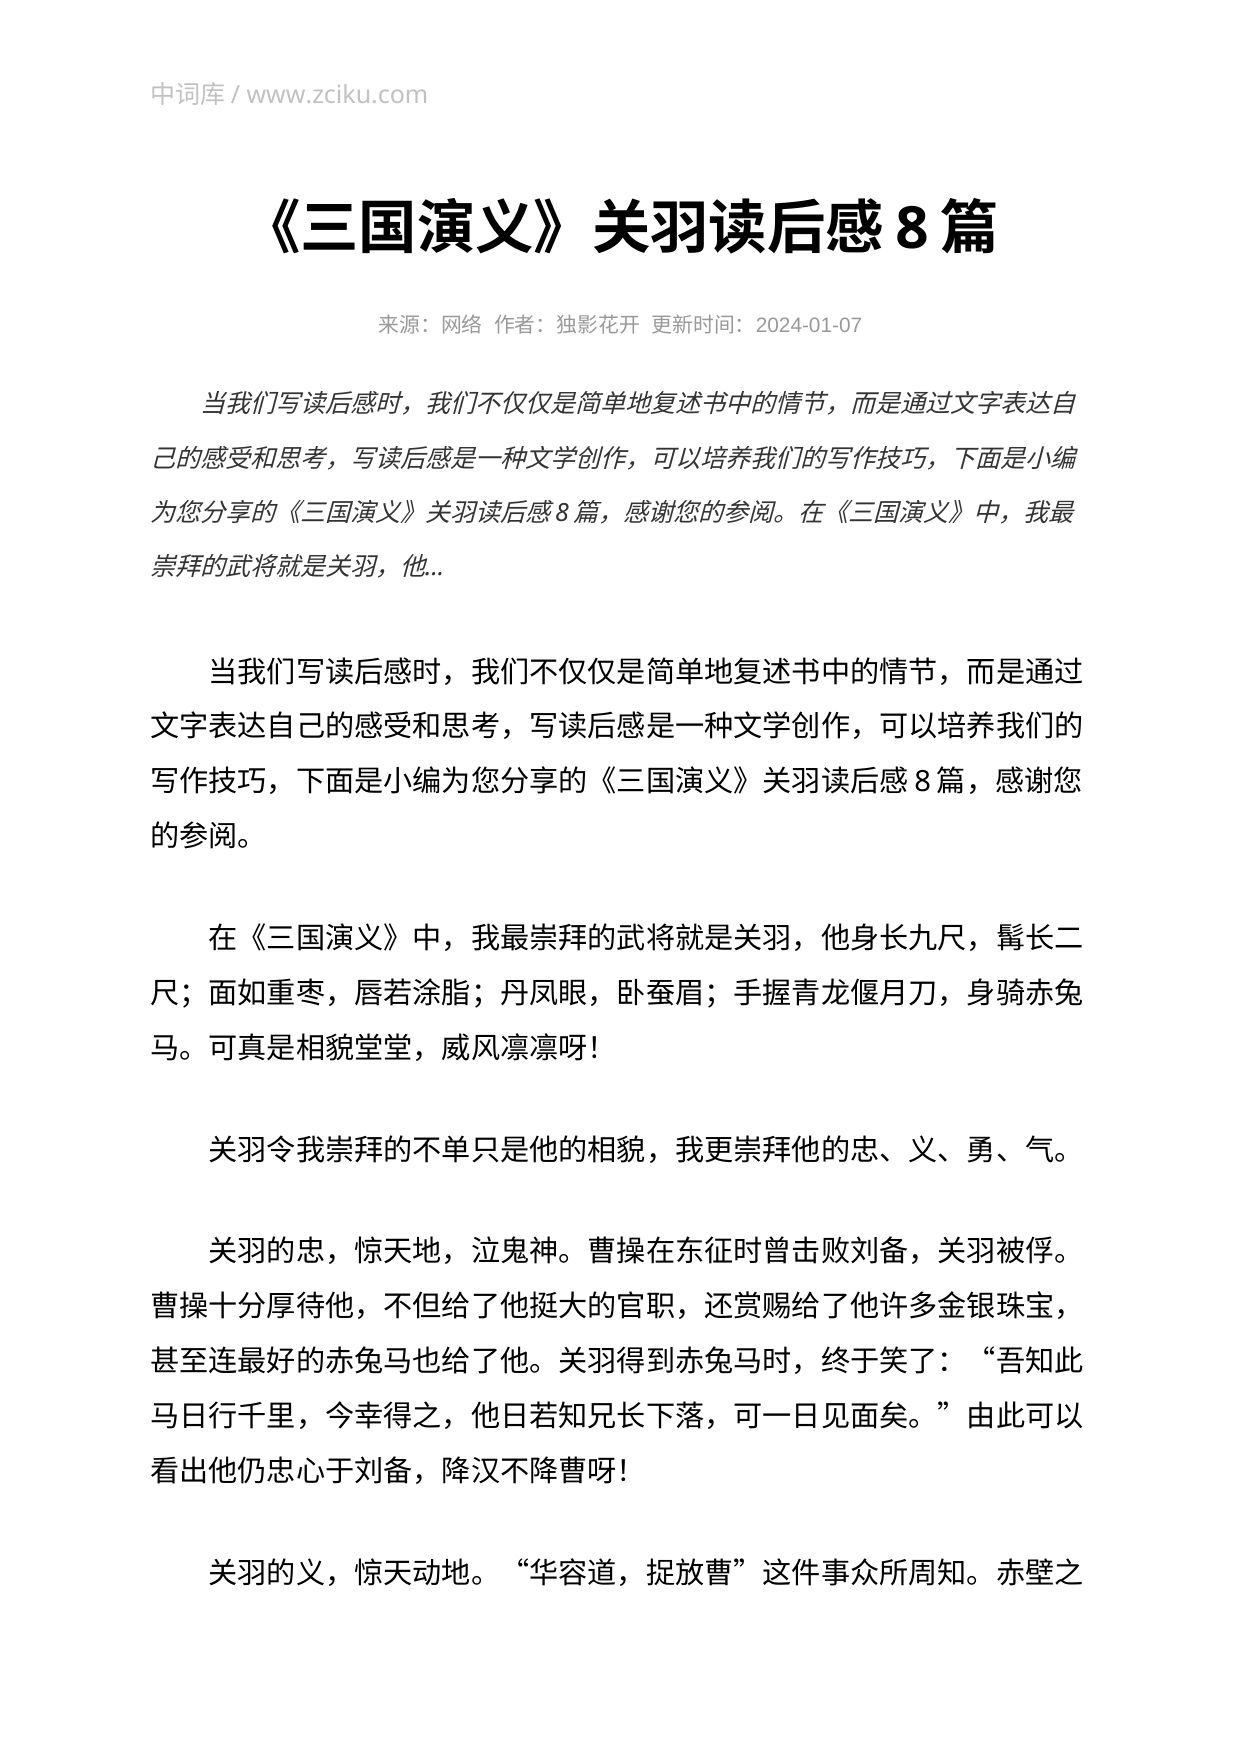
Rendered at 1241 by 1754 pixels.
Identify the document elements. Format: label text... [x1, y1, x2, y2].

text 当我们写读后感时，我们不仅仅是简单地复述书中的情节，而是通过文字表达自己的感受和思考，写读后感是一种文学创作，可以培养我们的写作技巧，下面是小编为您分享的《三国演义》关羽读后感8篇，感谢您的参阅。在《三国演义》中，我最崇拜的武将就是关羽，他... [150, 384, 1090, 583]
text 关羽的忠，惊天地，泣鬼神。曹操在东征时曾击败刘备，关羽被俘。曹操十分厚待他，不但给了他挺大的官职，还赏赐给了他许多金银珠宝，甚至连最好的赤兔马也给了他。关羽得到赤兔马时，终于笑了：“吾知此马日行千里，今幸得之，他日若知兄长下落，可一日见面矣。”由此可以看出他仍忠心于刘备，降汉不降曹呀！ [150, 1228, 1090, 1490]
text 关羽令我崇拜的不单只是他的相貌，我更崇拜他的忠、义、勇、气。 [150, 1126, 1090, 1168]
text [150, 1549, 1090, 1592]
text 在《三国演义》中，我最崇拜的武将就是关羽，他身长九尺，髯长二尺；面如重枣，唇若涂脂；丹凤眼，卧蚕眉；手握青龙偃月刀，身骑赤兔马。可真是相貌堂堂，威风凛凛呀！ [150, 915, 1090, 1067]
subtitle 《三国演义》关羽读后感8篇 [150, 181, 1090, 266]
text 来源：网络 作者：独影花开 更新时间：2024-01-07 [150, 313, 1090, 337]
text 当我们写读后感时，我们不仅仅是简单地复述书中的情节，而是通过文字表达自己的感受和思考，写读后感是一种文学创作，可以培养我们的写作技巧，下面是小编为您分享的《三国演义》关羽读后感8篇，感谢您的参阅。 [150, 648, 1090, 855]
